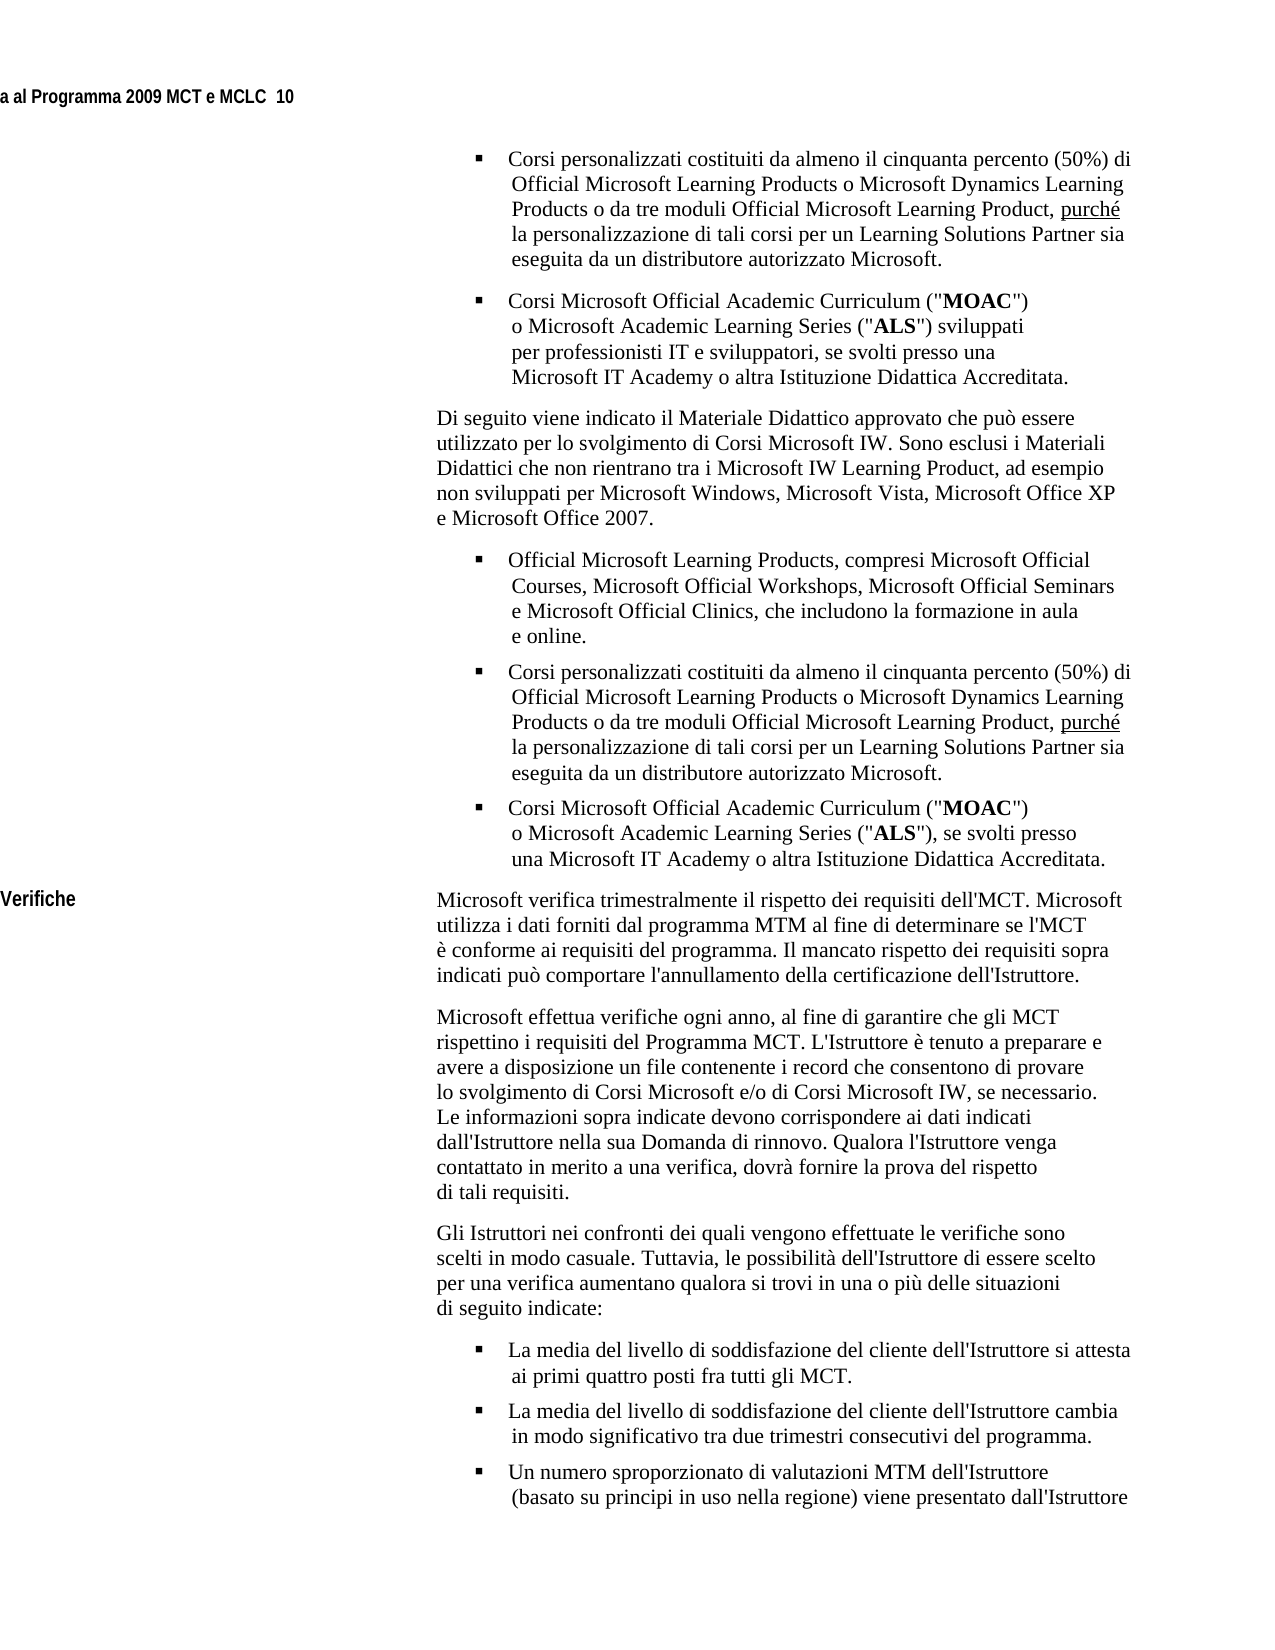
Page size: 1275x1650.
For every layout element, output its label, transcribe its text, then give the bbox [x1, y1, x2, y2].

text Verifiche [0, 888, 212, 911]
text Microsoft effettua verifiche ogni anno, al fine di garantire che gli MCT rispettino i requisiti del Programma MCT. L'Istruttore è tenuto a preparare e avere a disposizione un file contenente i record che consentono di provare lo svolgimento di Corsi Microsoft e/o di Corsi Microsoft IW, se necessario. Le informazioni sopra indicate devono corrispondere ai dati indicati dall'Istruttore nella sua Domanda di rinnovo. Qualora l'Istruttore venga contattato in merito a una verifica, dovrà fornire la prova del rispetto di tali requisiti. [436, 1004, 1140, 1204]
text Gli Istruttori nei confronti dei quali vengono effettuate le verifiche sono scelti in modo casuale. Tuttavia, le possibilità dell'Istruttore di essere scelto per una verifica aumentano qualora si trovi in una o più delle situazioni di seguito indicate: [436, 1221, 1140, 1321]
list Corsi Microsoft Official Academic Curriculum ("MOAC") o Microsoft Academic Learning Series ("ALS") sviluppati per professionisti IT e sviluppatori, se svolti presso una Microsoft IT Academy o altra Istituzione Didattica Accreditata. [474, 288, 1140, 389]
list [474, 1459, 1140, 1509]
list Corsi Microsoft Official Academic Curriculum ("MOAC") o Microsoft Academic Learning Series ("ALS"), se svolti presso una Microsoft IT Academy o altra Istituzione Didattica Accreditata. [474, 795, 1140, 871]
text Microsoft verifica trimestralmente il rispetto dei requisiti dell'MCT. Microsoft utilizza i dati forniti dal programma MTM al fine di determinare se l'MCT è conforme ai requisiti del programma. Il mancato rispetto dei requisiti sopra indicati può comportare l'annullamento della certificazione dell'Istruttore. [436, 887, 1140, 987]
text Di seguito viene indicato il Materiale Didattico approvato che può essere utilizzato per lo svolgimento di Corsi Microsoft IW. Sono esclusi i Materiali Didattici che non rientrano tra i Microsoft IW Learning Product, ad esempio non sviluppati per Microsoft Windows, Microsoft Vista, Microsoft Office XP e Microsoft Office 2007. [436, 406, 1140, 531]
list Official Microsoft Learning Products, compresi Microsoft Official Courses, Microsoft Official Workshops, Microsoft Official Seminars e Microsoft Official Clinics, che includono la formazione in aula e online. [474, 547, 1140, 648]
list La media del livello di soddisfazione del cliente dell'Istruttore cambia in modo significativo tra due trimestri consecutivi del programma. [474, 1398, 1140, 1449]
list Corsi personalizzati costituiti da almeno il cinquanta percento (50%) di Official Microsoft Learning Products o Microsoft Dynamics Learning Products o da tre moduli Official Microsoft Learning Product, purché la personalizzazione di tali corsi per un Learning Solutions Partner sia eseguita da un distributore autorizzato Microsoft. [474, 659, 1140, 785]
list La media del livello di soddisfazione del cliente dell'Istruttore si attesta ai primi quattro posti fra tutti gli MCT. [474, 1337, 1140, 1388]
list Corsi personalizzati costituiti da almeno il cinquanta percento (50%) di Official Microsoft Learning Products o Microsoft Dynamics Learning Products o da tre moduli Official Microsoft Learning Product, purché la personalizzazione di tali corsi per un Learning Solutions Partner sia eseguita da un distributore autorizzato Microsoft. [474, 146, 1140, 272]
